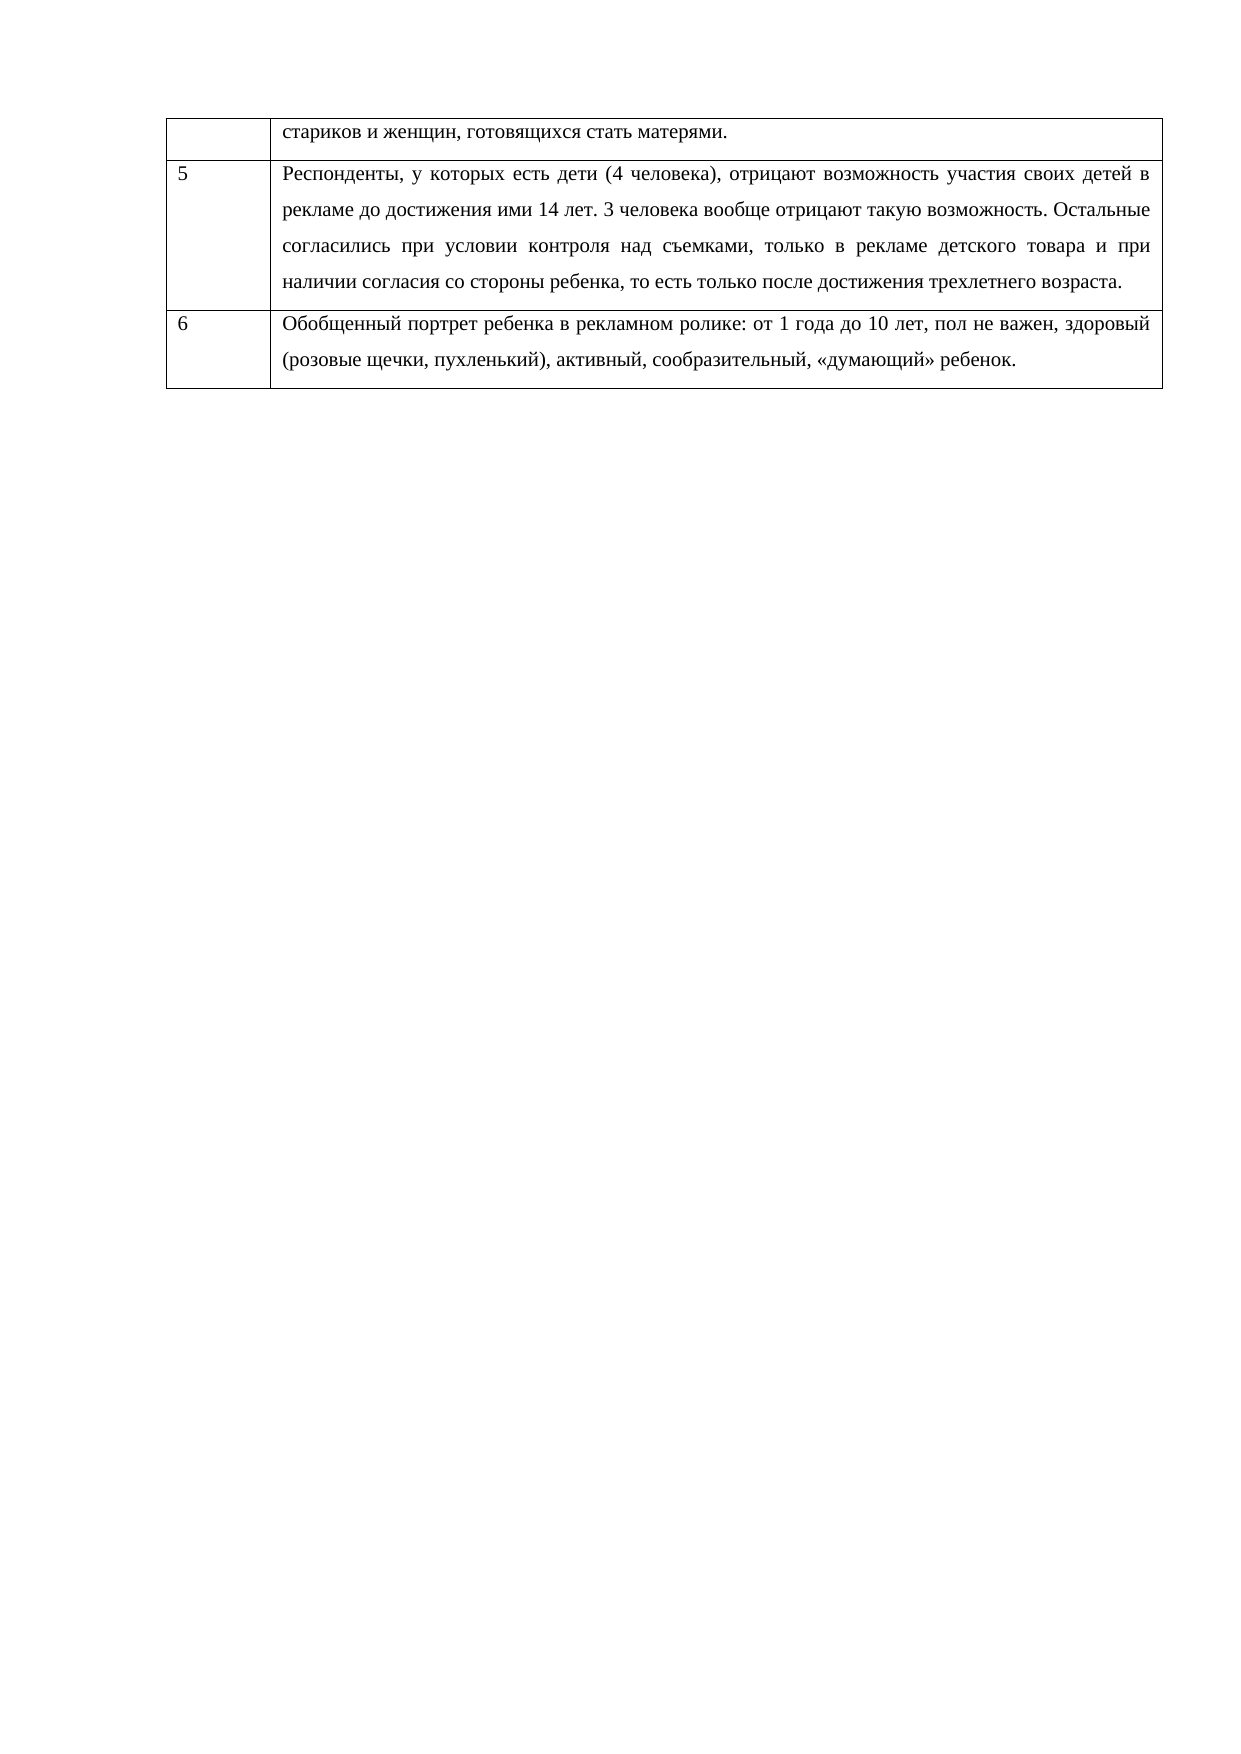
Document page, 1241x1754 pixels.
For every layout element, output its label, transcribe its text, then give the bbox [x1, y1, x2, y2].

table_cell 6 [167, 311, 270, 388]
table_cell Респонденты, у которых есть дети (4 человека), отрицают возможность участия своих детей в рекламе до достижения ими 14 лет. 3 человека вообще отрицают такую возможность. Остальные согласились при условии контроля над съемками, только в рекламе детского товара и при наличии согласия со стороны ребенка, то есть только после достижения трехлетнего возраста. [271, 161, 1162, 310]
table_cell Обобщенный портрет ребенка в рекламном ролике: от 1 года до 10 лет, пол не важен, здоровый (розовые щечки, пухленький), активный, сообразительный, «думающий» ребенок. [271, 311, 1162, 388]
table_cell 4 [167, 119, 270, 160]
table_cell 5 [167, 161, 270, 310]
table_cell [271, 119, 1162, 160]
